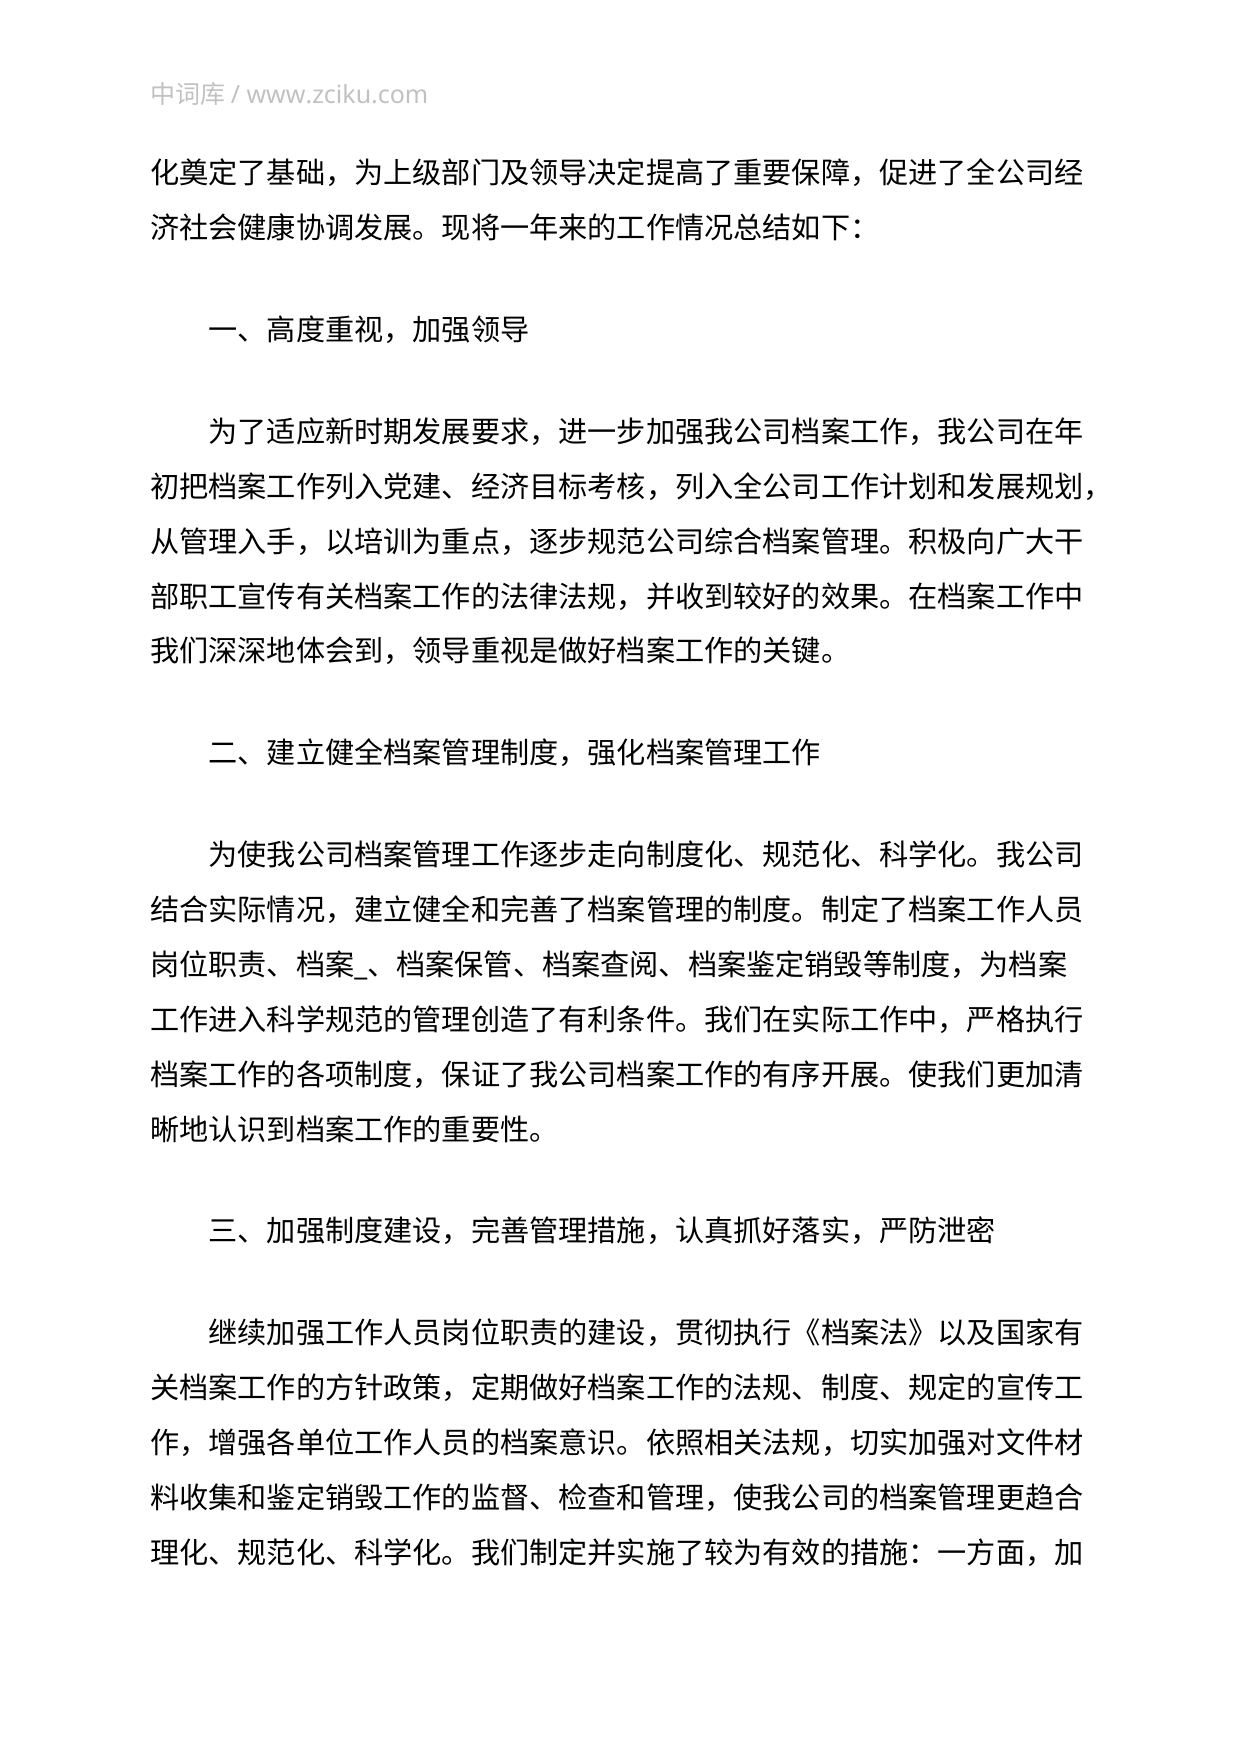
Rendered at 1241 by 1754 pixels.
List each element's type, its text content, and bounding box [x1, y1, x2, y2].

text 为了适应新时期发展要求，进一步加强我公司档案工作，我公司在年初把档案工作列入党建、经济目标考核，列入全公司工作计划和发展规划，从管理入手，以培训为重点，逐步规范公司综合档案管理。积极向广大干部职工宣传有关档案工作的法律法规，并收到较好的效果。在档案工作中我们深深地体会到，领导重视是做好档案工作的关键。 [150, 408, 1090, 670]
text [150, 150, 1090, 247]
text 二、建立健全档案管理制度，强化档案管理工作 [150, 730, 1090, 772]
text 一、高度重视，加强领导 [150, 307, 1090, 349]
text 三、加强制度建设，完善管理措施，认真抓好落实，严防泄密 [150, 1208, 1090, 1250]
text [150, 1310, 1090, 1572]
text 为使我公司档案管理工作逐步走向制度化、规范化、科学化。我公司结合实际情况，建立健全和完善了档案管理的制度。制定了档案工作人员岗位职责、档案_、档案保管、档案查阅、档案鉴定销毁等制度，为档案工作进入科学规范的管理创造了有利条件。我们在实际工作中，严格执行档案工作的各项制度，保证了我公司档案工作的有序开展。使我们更加清晰地认识到档案工作的重要性。 [150, 832, 1090, 1148]
